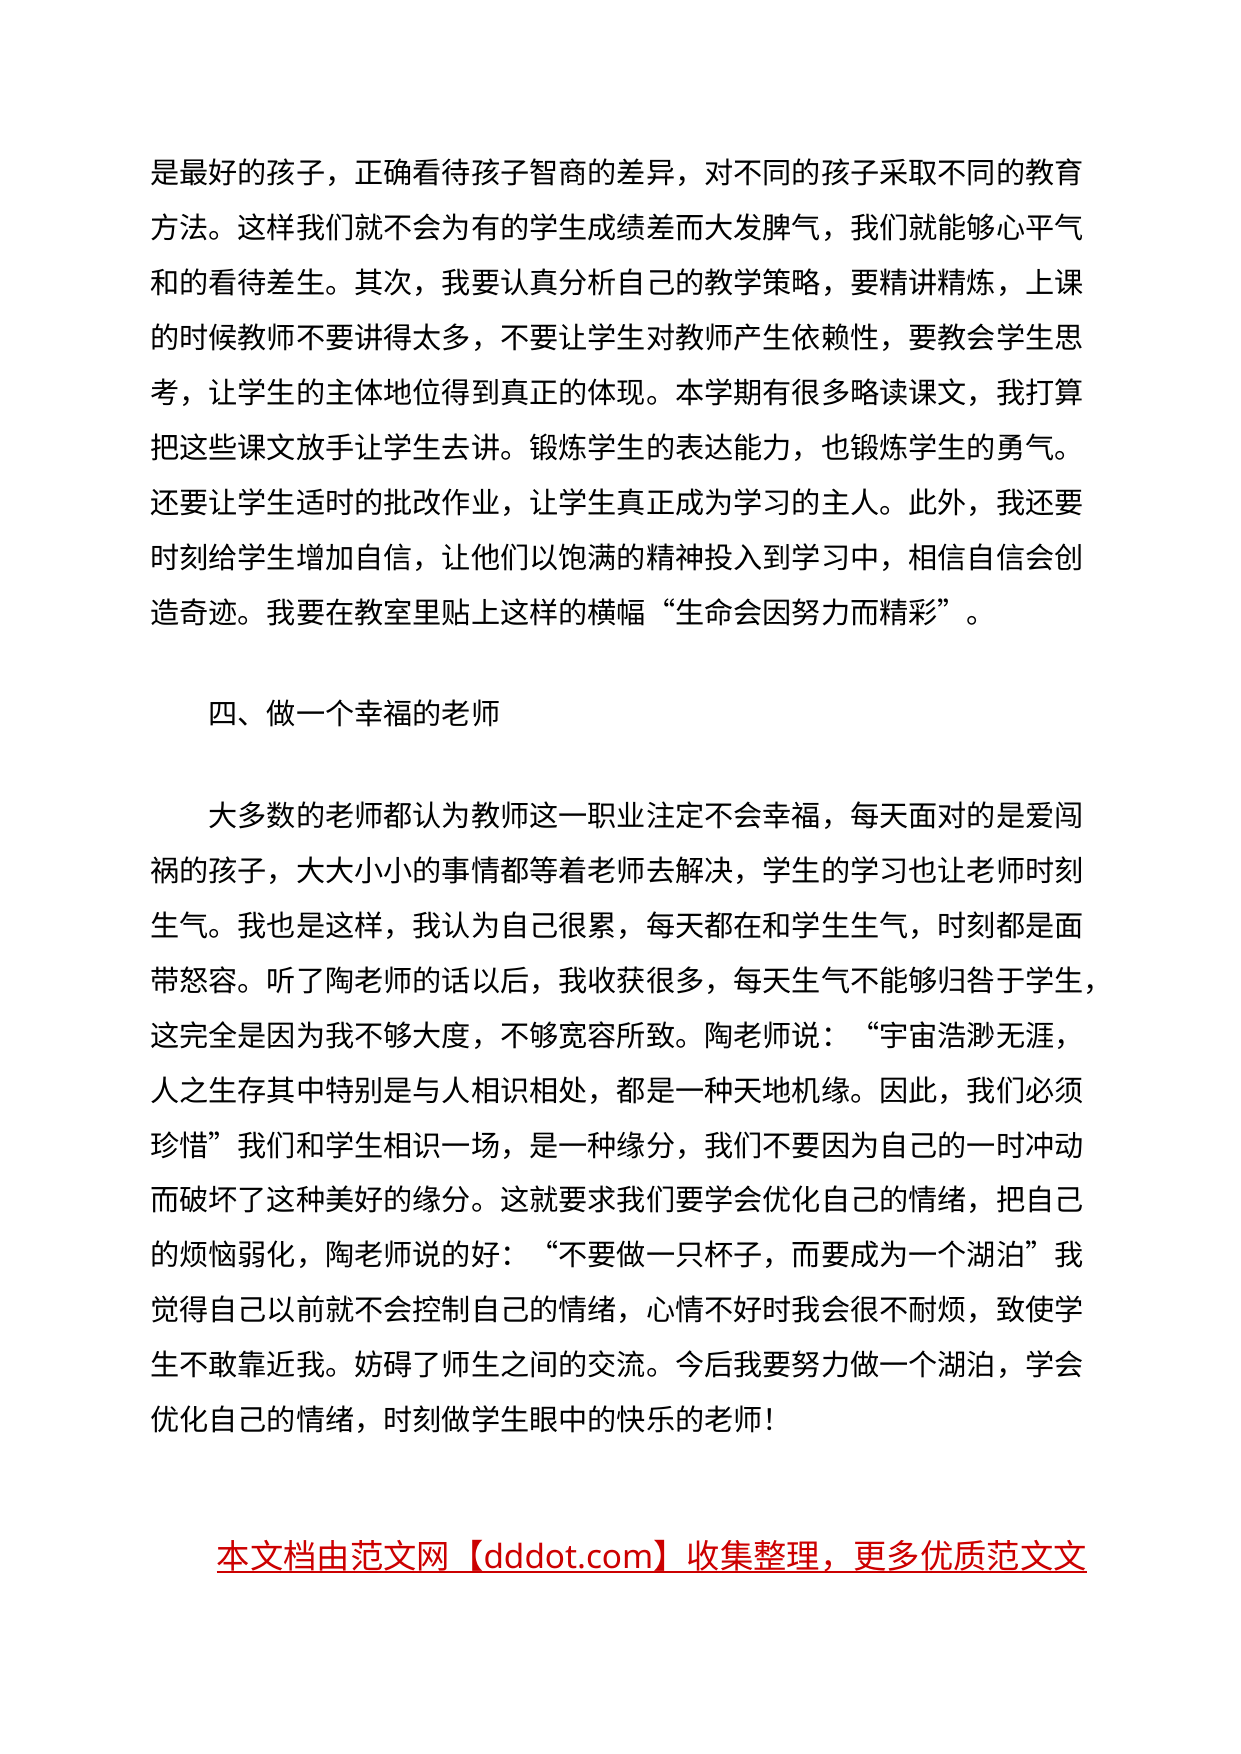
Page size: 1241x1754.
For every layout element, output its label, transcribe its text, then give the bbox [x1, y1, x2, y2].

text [150, 1529, 1090, 1578]
text 大多数的老师都认为教师这一职业注定不会幸福，每天面对的是爱闯祸的孩子，大大小小的事情都等着老师去解决，学生的学习也让老师时刻生气。我也是这样，我认为自己很累，每天都在和学生生气，时刻都是面带怒容。听了陶老师的话以后，我收获很多，每天生气不能够归咎于学生，这完全是因为我不够大度，不够宽容所致。陶老师说：“宇宙浩渺无涯，人之生存其中特别是与人相识相处，都是一种天地机缘。因此，我们必须珍惜”我们和学生相识一场，是一种缘分，我们不要因为自己的一时冲动而破坏了这种美好的缘分。这就要求我们要学会优化自己的情绪，把自己的烦恼弱化，陶老师说的好：“不要做一只杯子，而要成为一个湖泊”我觉得自己以前就不会控制自己的情绪，心情不好时我会很不耐烦，致使学生不敢靠近我。妨碍了师生之间的交流。今后我要努力做一个湖泊，学会优化自己的情绪，时刻做学生眼中的快乐的老师！ [150, 793, 1090, 1439]
text 四、做一个幸福的老师 [150, 691, 1090, 733]
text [150, 150, 1090, 631]
